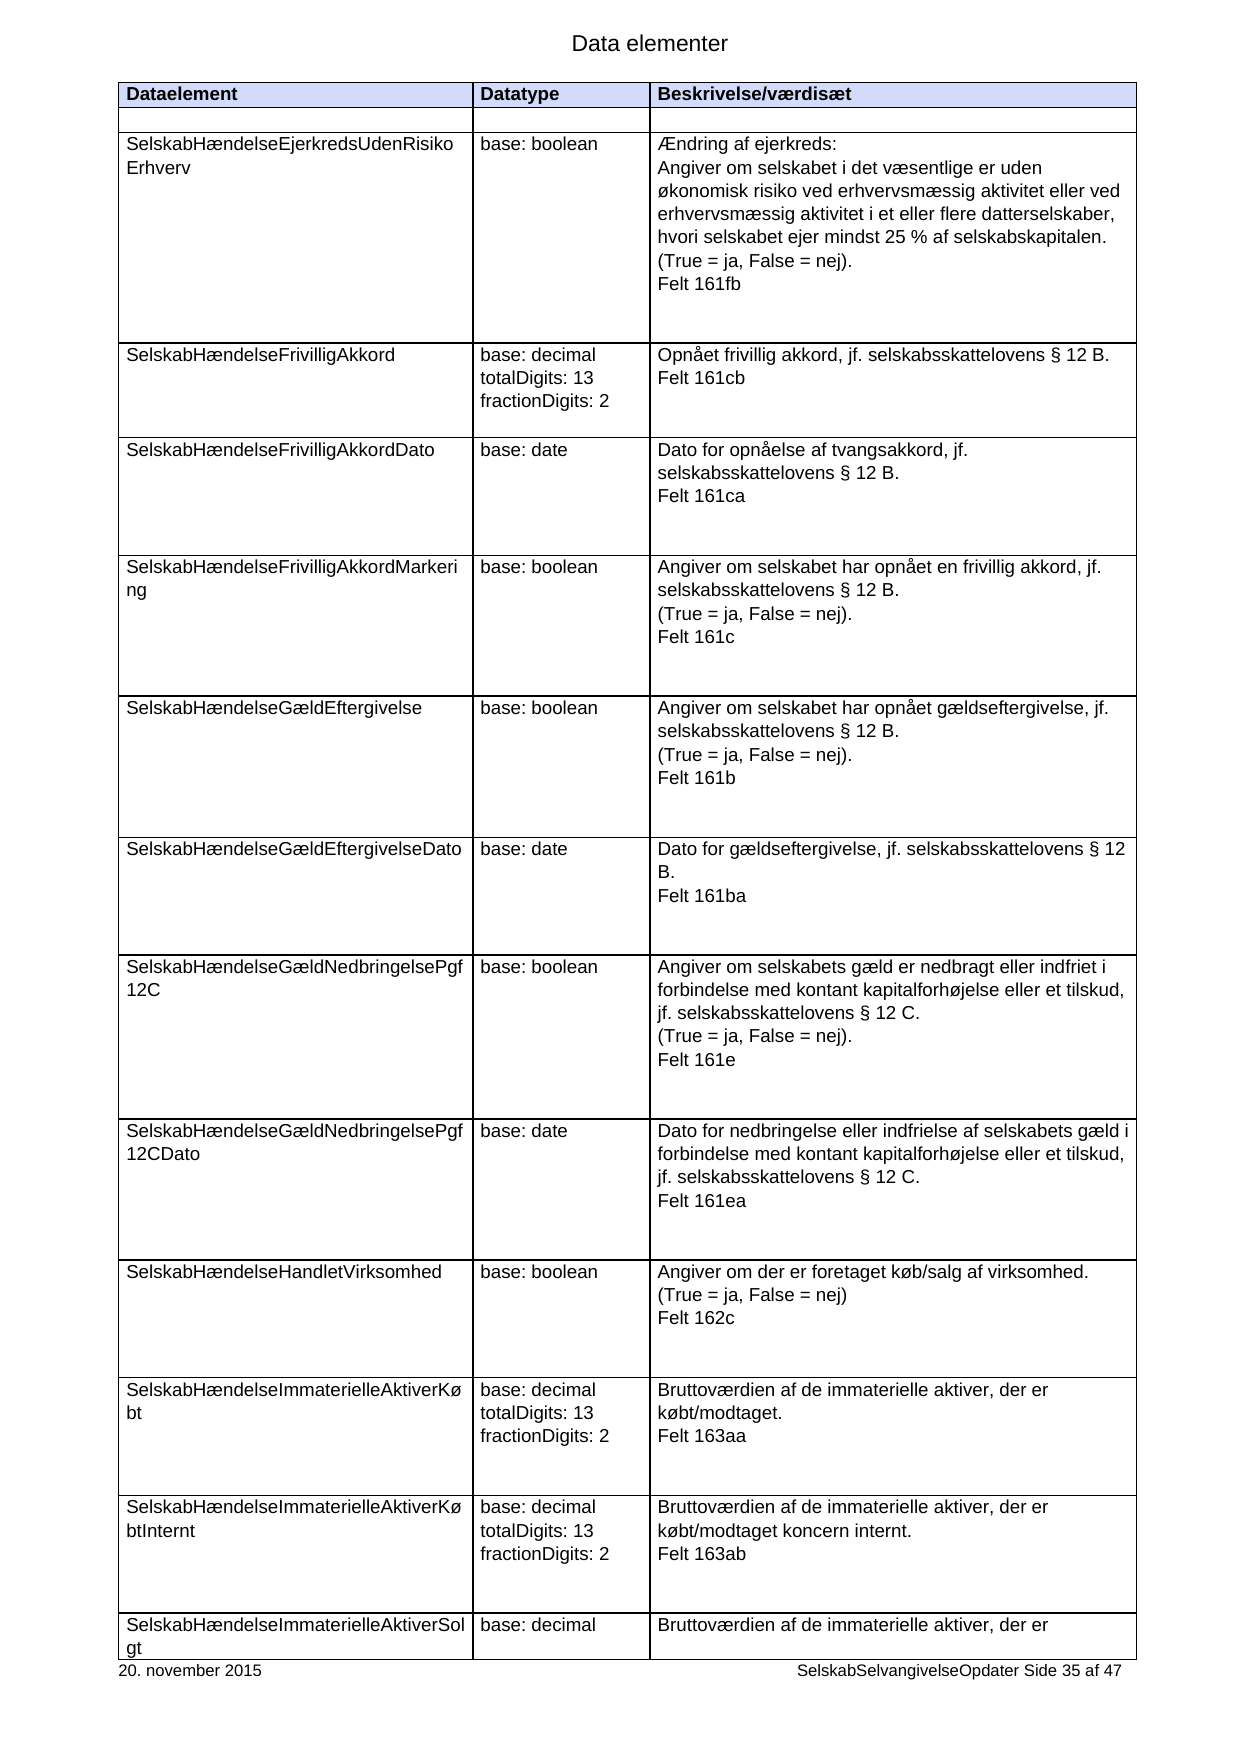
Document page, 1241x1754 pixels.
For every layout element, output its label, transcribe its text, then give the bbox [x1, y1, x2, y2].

table_cell base: boolean [474, 556, 649, 695]
table_cell Angiver om selskabet har opnået gældseftergivelse, jf. selskabsskattelovens § 12 B. (True = ja, False = nej). Felt 161b [651, 697, 1136, 836]
table_cell base: boolean [474, 1261, 649, 1377]
table_cell Dato for nedbringelse eller indfrielse af selskabets gæld i forbindelse med kontant kapitalforhøjelse eller et tilskud, jf. selskabsskattelovens § 12 C. Felt 161ea [651, 1120, 1136, 1259]
table_cell base: date [474, 1120, 649, 1259]
table_cell Opnået frivillig akkord, jf. selskabsskattelovens § 12 B. Felt 161cb [651, 344, 1136, 437]
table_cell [119, 1614, 472, 1659]
table_cell SelskabHændelseGældEftergivelseDato [119, 838, 472, 954]
table_cell Angiver om der er foretaget køb/salg af virksomhed. (True = ja, False = nej) Felt 162c [651, 1261, 1136, 1377]
table_cell Dato for gældseftergivelse, jf. selskabsskattelovens § 12 B. Felt 161ba [651, 838, 1136, 954]
table_cell SelskabHændelseHandletVirksomhed [119, 1261, 472, 1377]
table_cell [474, 1614, 649, 1659]
table_cell base: date [474, 838, 649, 954]
table_cell Angiver om selskabet har opnået en frivillig akkord, jf. selskabsskattelovens § 12 B. (True = ja, False = nej). Felt 161c [651, 556, 1136, 695]
table_header Dataelement [119, 83, 472, 107]
table_cell base: decimal totalDigits: 13 fractionDigits: 2 [474, 344, 649, 437]
table_cell SelskabHændelseFrivilligAkkord [119, 344, 472, 437]
table_cell SelskabHændelseGældNedbringelsePgf12CDato [119, 1120, 472, 1259]
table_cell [119, 108, 472, 132]
table_cell Ændring af ejerkreds: Angiver om selskabet i det væsentlige er uden økonomisk risiko ved erhvervsmæssig aktivitet eller ved erhvervsmæssig aktivitet i et eller flere datterselskaber, hvori selskabet ejer mindst 25 % af selskabskapitalen. (True = ja, False = nej). Felt 161fb [651, 133, 1136, 342]
table_cell SelskabHændelseImmaterielleAktiverKøbt [119, 1378, 472, 1494]
table_header Datatype [474, 83, 649, 107]
table_cell Bruttoværdien af de immaterielle aktiver, der er købt/modtaget. Felt 163aa [651, 1378, 1136, 1494]
table_cell base: date [474, 438, 649, 554]
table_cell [651, 1614, 1136, 1659]
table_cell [651, 108, 1136, 132]
table_cell SelskabHændelseImmaterielleAktiverKøbtInternt [119, 1496, 472, 1612]
table_cell Bruttoværdien af de immaterielle aktiver, der er købt/modtaget koncern internt. Felt 163ab [651, 1496, 1136, 1612]
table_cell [474, 1496, 649, 1612]
table_cell SelskabHændelseGældNedbringelsePgf12C [119, 956, 472, 1118]
table_cell base: boolean [474, 697, 649, 836]
table_header Beskrivelse/værdisæt [651, 83, 1136, 107]
table_cell Angiver om selskabets gæld er nedbragt eller indfriet i forbindelse med kontant kapitalforhøjelse eller et tilskud, jf. selskabsskattelovens § 12 C. (True = ja, False = nej). Felt 161e [651, 956, 1136, 1118]
table_cell base: boolean [474, 133, 649, 342]
table_cell base: boolean [474, 956, 649, 1118]
table_cell base: decimal totalDigits: 13 fractionDigits: 2 [474, 1378, 649, 1494]
table_cell SelskabHændelseEjerkredsUdenRisikoErhverv [119, 133, 472, 342]
table_cell SelskabHændelseGældEftergivelse [119, 697, 472, 836]
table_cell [474, 108, 649, 132]
table_cell SelskabHændelseFrivilligAkkordMarkering [119, 556, 472, 695]
table_cell SelskabHændelseFrivilligAkkordDato [119, 438, 472, 554]
table_cell Dato for opnåelse af tvangsakkord, jf. selskabsskattelovens § 12 B. Felt 161ca [651, 438, 1136, 554]
